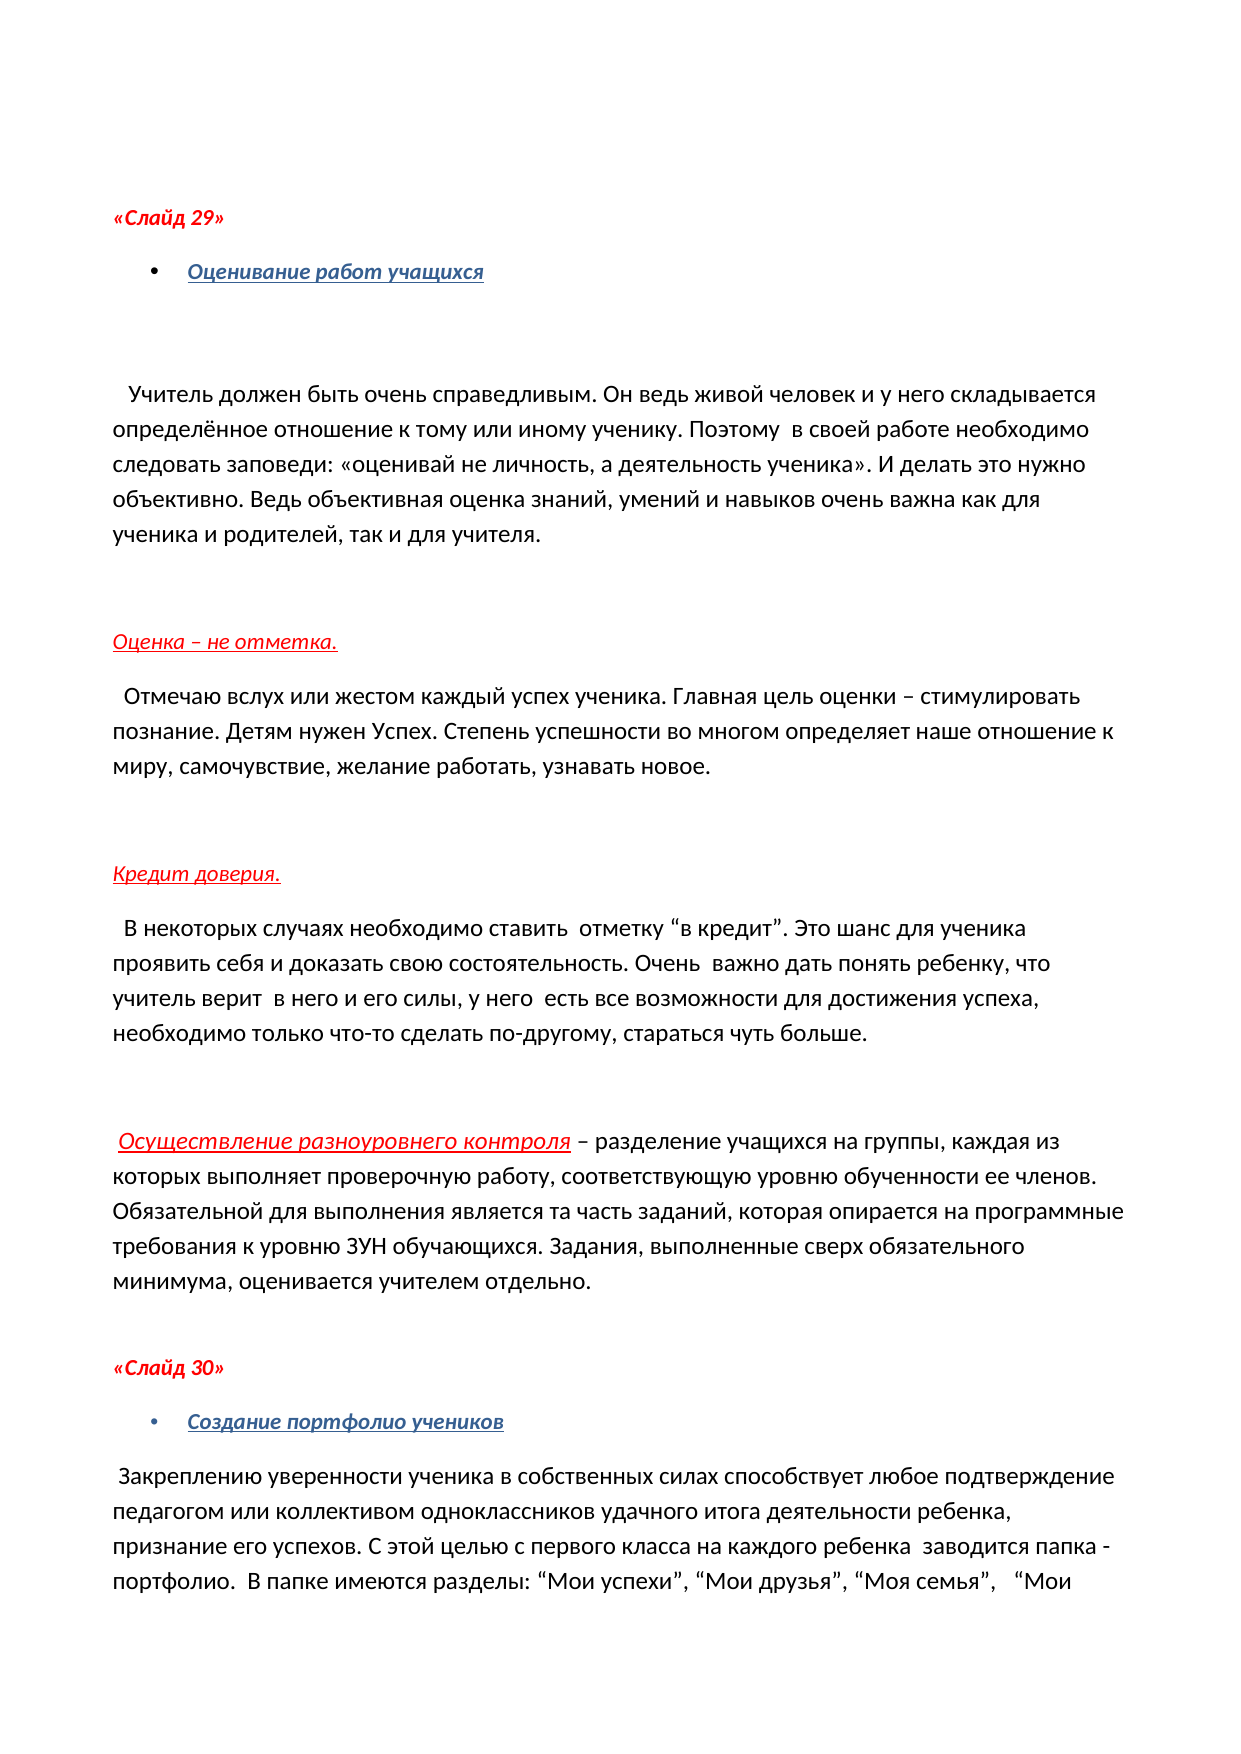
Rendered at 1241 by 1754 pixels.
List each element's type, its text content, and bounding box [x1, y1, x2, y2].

text «Слайд 30» [112, 1353, 1128, 1382]
list Оценивание работ учащихся [150, 256, 1128, 286]
list Создание портфолио учеников [150, 1407, 1128, 1435]
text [112, 1460, 1128, 1595]
text Осуществление разноуровнего контроля – разделение учащихся на группы, каждая из которых выполняет проверочную работу, соответствующую уровню обученности ее членов. Обязательной для выполнения является та часть заданий, которая опирается на программные требования к уровню ЗУН обучающихся. Задания, выполненные сверх обязательного минимума, оценивается учителем отдельно. [112, 1126, 1128, 1296]
text В некоторых случаях необходимо ставить отметку “в кредит”. Это шанс для ученика проявить себя и доказать свою состоятельность. Очень важно дать понять ребенку, что учитель верит в него и его силы, у него есть все возможности для достижения успеха, необходимо только что-то сделать по-другому, стараться чуть больше. [112, 912, 1128, 1047]
text Оценка – не отметка. [112, 627, 1128, 655]
text Отмечаю вслух или жестом каждый успех ученика. Главная цель оценки – стимулировать познание. Детям нужен Успех. Степень успешности во многом определяет наше отношение к миру, самочувствие, желание работать, узнавать новое. [112, 680, 1128, 780]
text Учитель должен быть очень справедливым. Он ведь живой человек и у него складывается определённое отношение к тому или иному ученику. Поэтому в своей работе необходимо следовать заповеди: «оценивай не личность, а деятельность ученика». И делать это нужно объективно. Ведь объективная оценка знаний, умений и навыков очень важна как для ученика и родителей, так и для учителя. [112, 378, 1128, 548]
text «Слайд 29» [112, 203, 1128, 231]
text Кредит доверия. [112, 859, 1128, 887]
